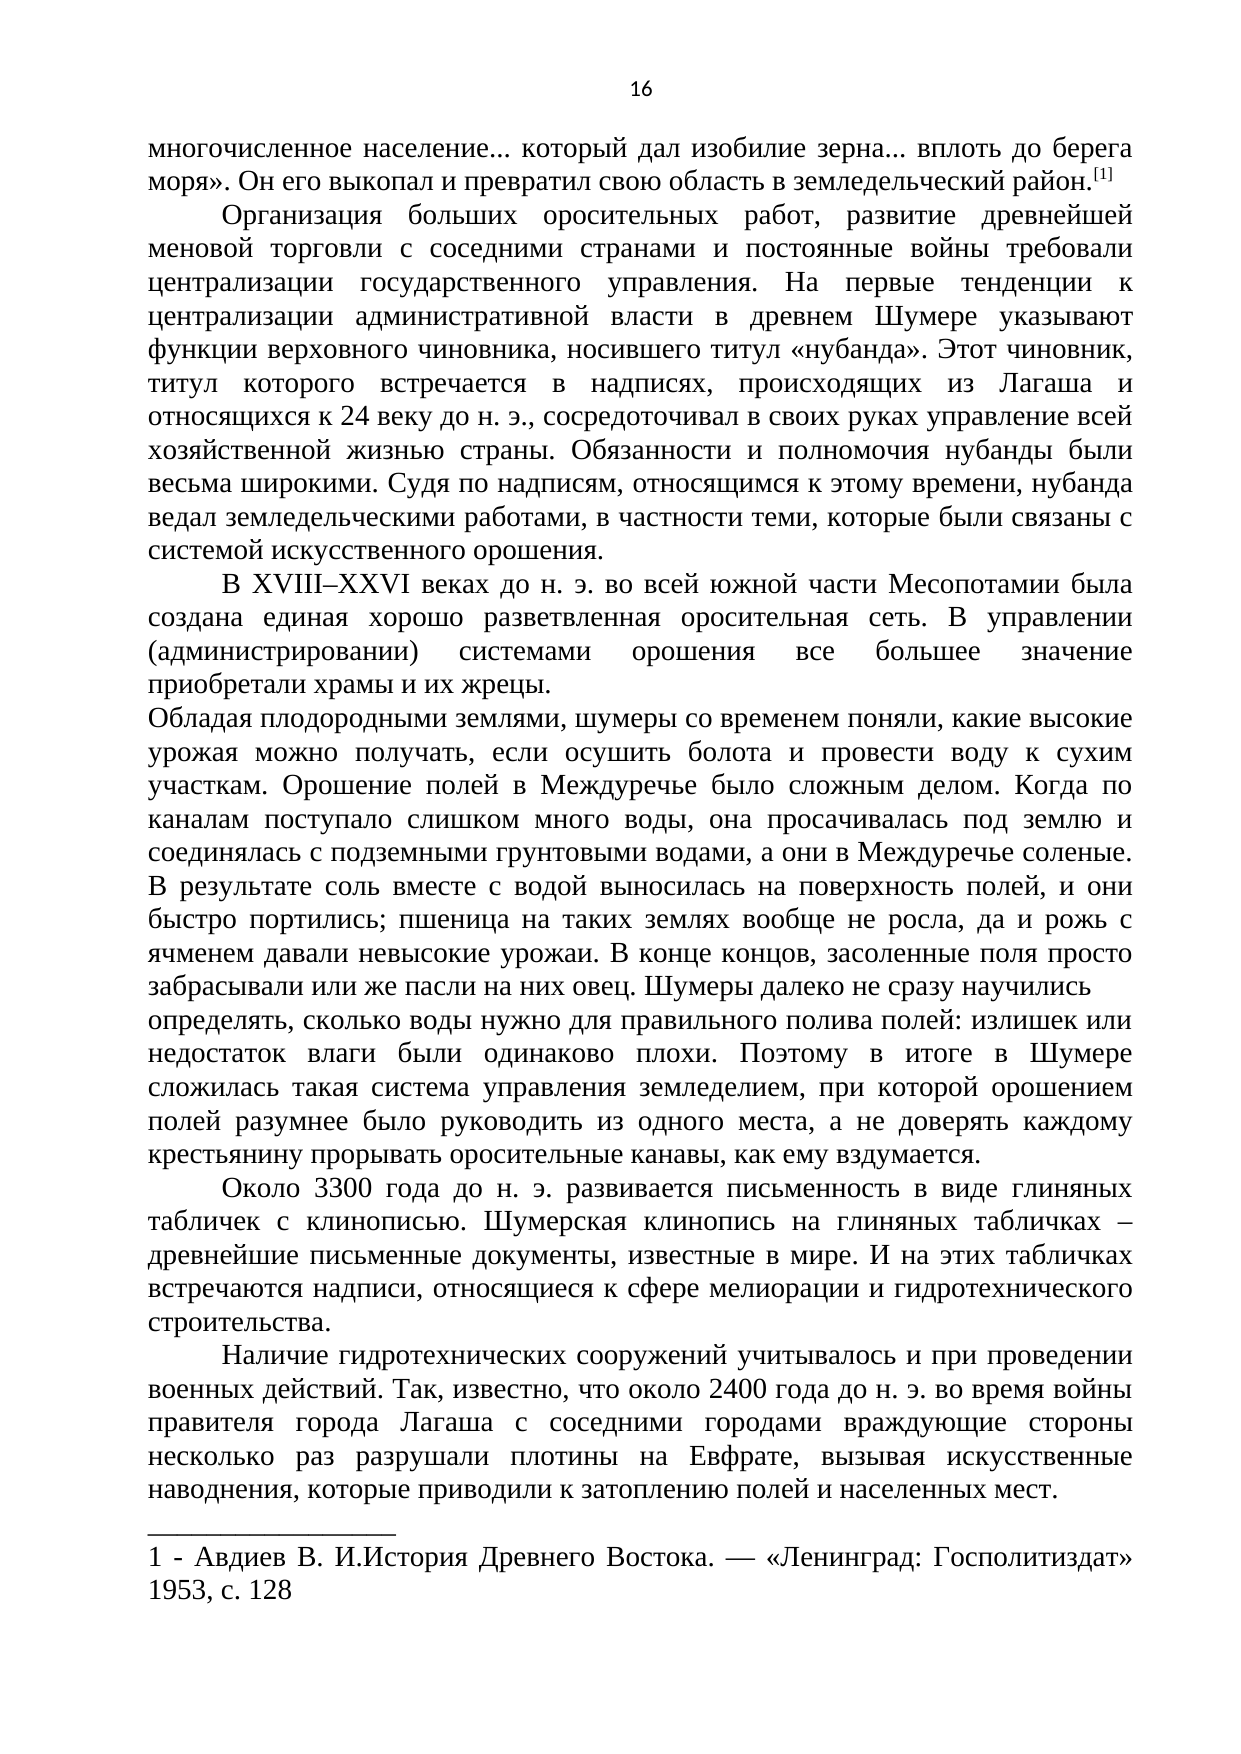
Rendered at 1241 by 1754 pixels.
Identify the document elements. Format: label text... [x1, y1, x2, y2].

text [148, 130, 1134, 197]
text Наличие гидротехнических сооружений учитывалось и при проведении военных действий. Так, известно, что около 2400 года до н. э. во время войны правителя города Лагаша с соседними городами враждующие стороны несколько раз разрушали плотины на Евфрате, вызывая искусственные наводнения, которые приводили к затоплению полей и населенных мест. [148, 1337, 1134, 1505]
text В XVIII–XXVI веках до н. э. во всей южной части Месопотамии была создана единая хорошо разветвленная оросительная сеть. В управлении (администрировании) системами орошения все большее значение приобретали храмы и их жрецы. [148, 566, 1134, 700]
text 1 - Авдиев В. И.История Древнего Востока. — «Ленинград: Госполитиздат» 1953, с. 128 [148, 1539, 1134, 1606]
text определять, сколько воды нужно для правильного полива полей: излишек или недостаток влаги были одинаково плохи. Поэтому в итоге в Шумере сложилась такая система управления земледелием, при которой орошением полей разумнее было руководить из одного места, а не доверять каждому крестьянину прорывать оросительные канавы, как ему вздумается. [148, 1002, 1134, 1170]
text _________________ [148, 1505, 1134, 1539]
text Около 3300 года до н. э. развивается письменность в виде глиняных табличек с клинописью. Шумерская клинопись на глиняных табличках – древнейшие письменные документы, известные в мире. И на этих табличках встречаются надписи, относящиеся к сфере мелиорации и гидротехнического строительства. [148, 1170, 1134, 1337]
text Организация больших оросительных работ, развитие древнейшей меновой торговли с соседними странами и постоянные войны требовали централизации государственного управления. На первые тенденции к централизации административной власти в древнем Шумере указывают функции верховного чиновника, носившего титул «нубанда». Этот чиновник, титул которого встречается в надписях, происходящих из Лагаша и относящихся к 24 веку до н. э., сосредоточивал в своих руках управление всей хозяйственной жизнью страны. Обязанности и полномочия нубанды были весьма широкими. Судя по надписям, относящимся к этому времени, нубанда ведал земледельческими работами, в частности теми, которые были связаны с системой искусственного орошения. [148, 197, 1134, 566]
text Обладая плодородными землями, шумеры со временем поняли, какие высокие урожая можно получать, если осушить болота и провести воду к сухим участкам. Орошение полей в Междуречье было сложным делом. Когда по каналам поступало слишком много воды, она просачивалась под землю и соединялась с подземными грунтовыми водами, а они в Междуречье соленые. В результате соль вместе с водой выносилась на поверхность полей, и они быстро портились; пшеница на таких землях вообще не росла, да и рожь с ячменем давали невысокие урожаи. В конце концов, засоленные поля просто забрасывали или же пасли на них овец. Шумеры далеко не сразу научились [148, 700, 1134, 1002]
